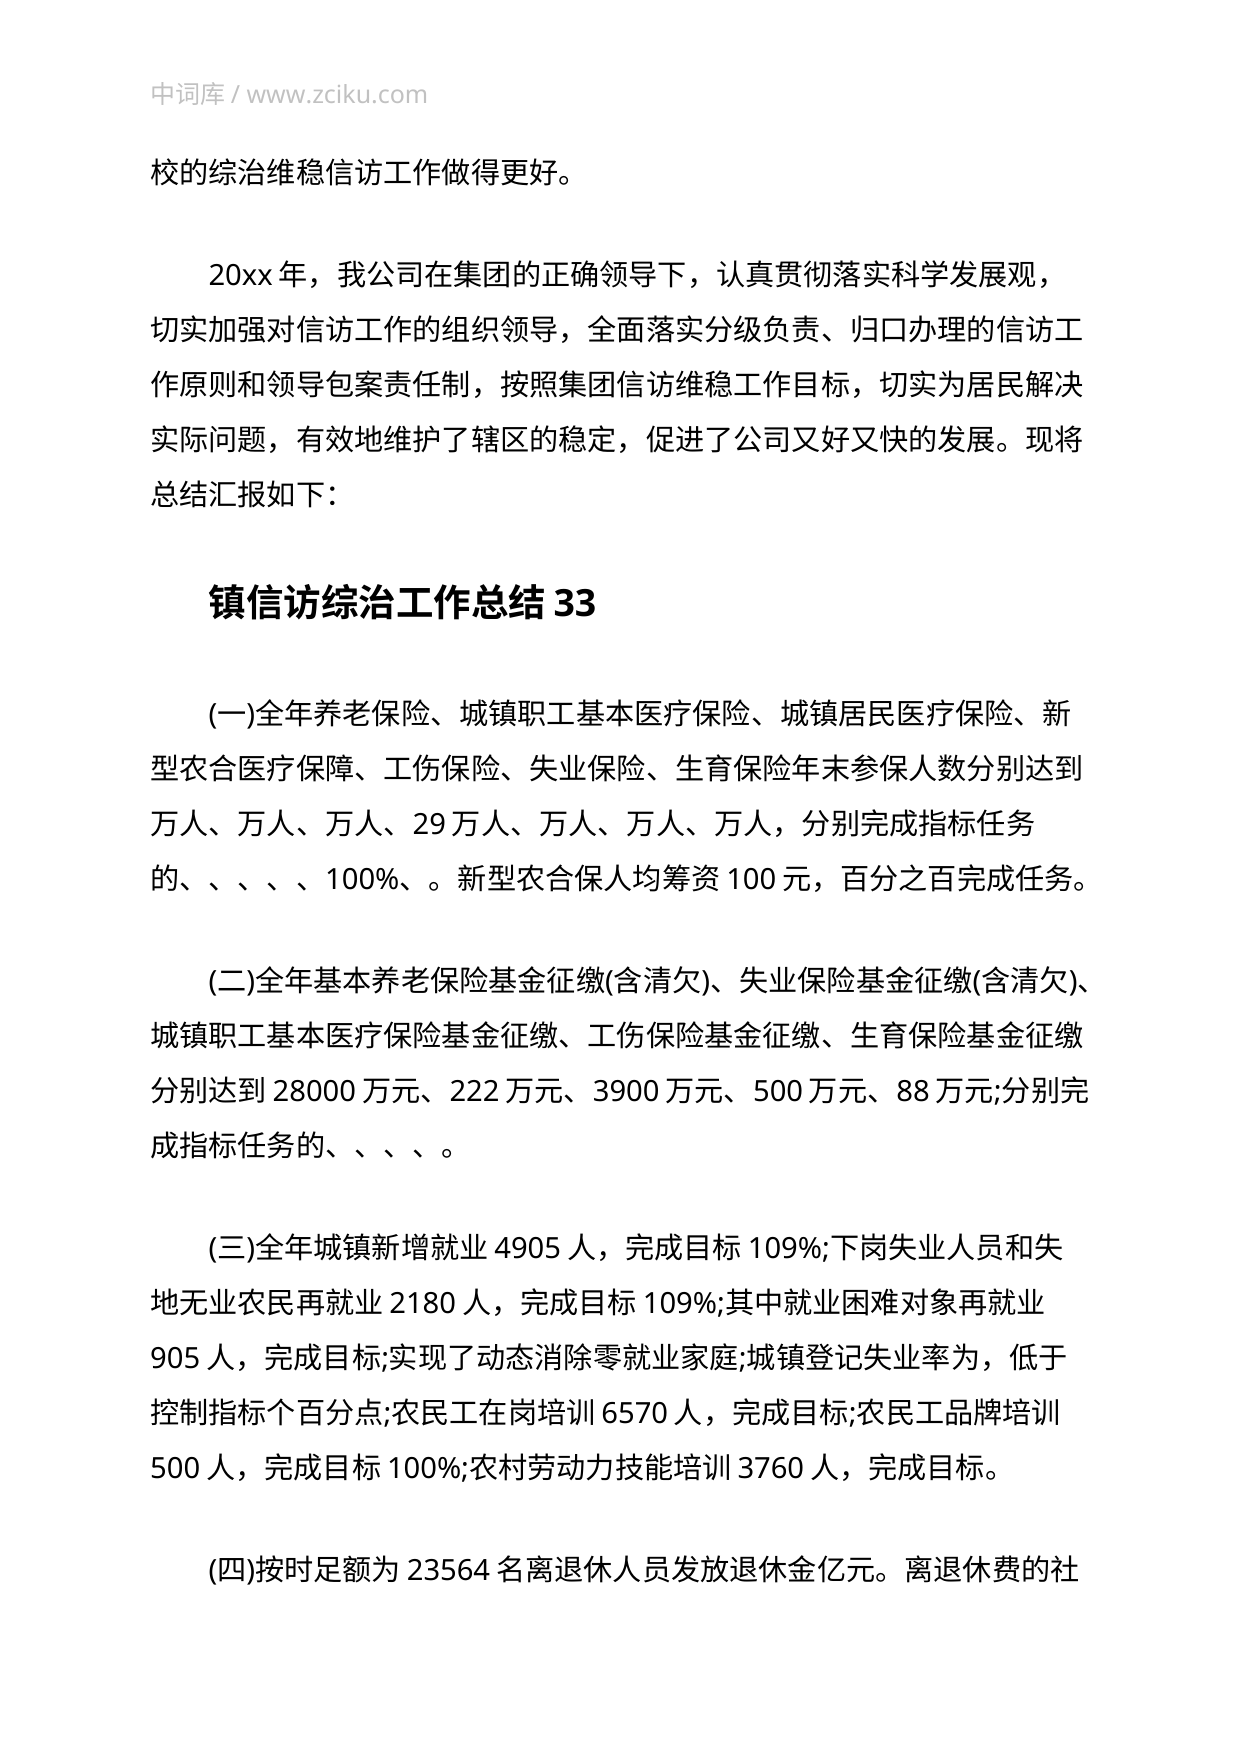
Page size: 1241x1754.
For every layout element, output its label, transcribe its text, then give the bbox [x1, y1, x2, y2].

text 20xx年，我公司在集团的正确领导下，认真贯彻落实科学发展观，切实加强对信访工作的组织领导，全面落实分级负责、归口办理的信访工作原则和领导包案责任制，按照集团信访维稳工作目标，切实为居民解决实际问题，有效地维护了辖区的稳定，促进了公司又好又快的发展。现将总结汇报如下： [150, 252, 1090, 514]
text (二)全年基本养老保险基金征缴(含清欠)、失业保险基金征缴(含清欠)、城镇职工基本医疗保险基金征缴、工伤保险基金征缴、生育保险基金征缴分别达到28000万元、222万元、3900万元、500万元、88万元;分别完成指标任务的、、、、。 [150, 958, 1090, 1165]
text 镇信访综治工作总结33 [150, 573, 1090, 628]
text (一)全年养老保险、城镇职工基本医疗保险、城镇居民医疗保险、新型农合医疗保障、工伤保险、失业保险、生育保险年末参保人数分别达到万人、万人、万人、29万人、万人、万人、万人，分别完成指标任务的、、、、、100%、。新型农合保人均筹资100元，百分之百完成任务。 [150, 691, 1090, 898]
text (三)全年城镇新增就业4905人，完成目标109%;下岗失业人员和失地无业农民再就业2180人，完成目标109%;其中就业困难对象再就业905人，完成目标;实现了动态消除零就业家庭;城镇登记失业率为，低于控制指标个百分点;农民工在岗培训6570人，完成目标;农民工品牌培训500人，完成目标100%;农村劳动力技能培训3760人，完成目标。 [150, 1224, 1090, 1487]
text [150, 1546, 1090, 1589]
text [150, 150, 1090, 192]
